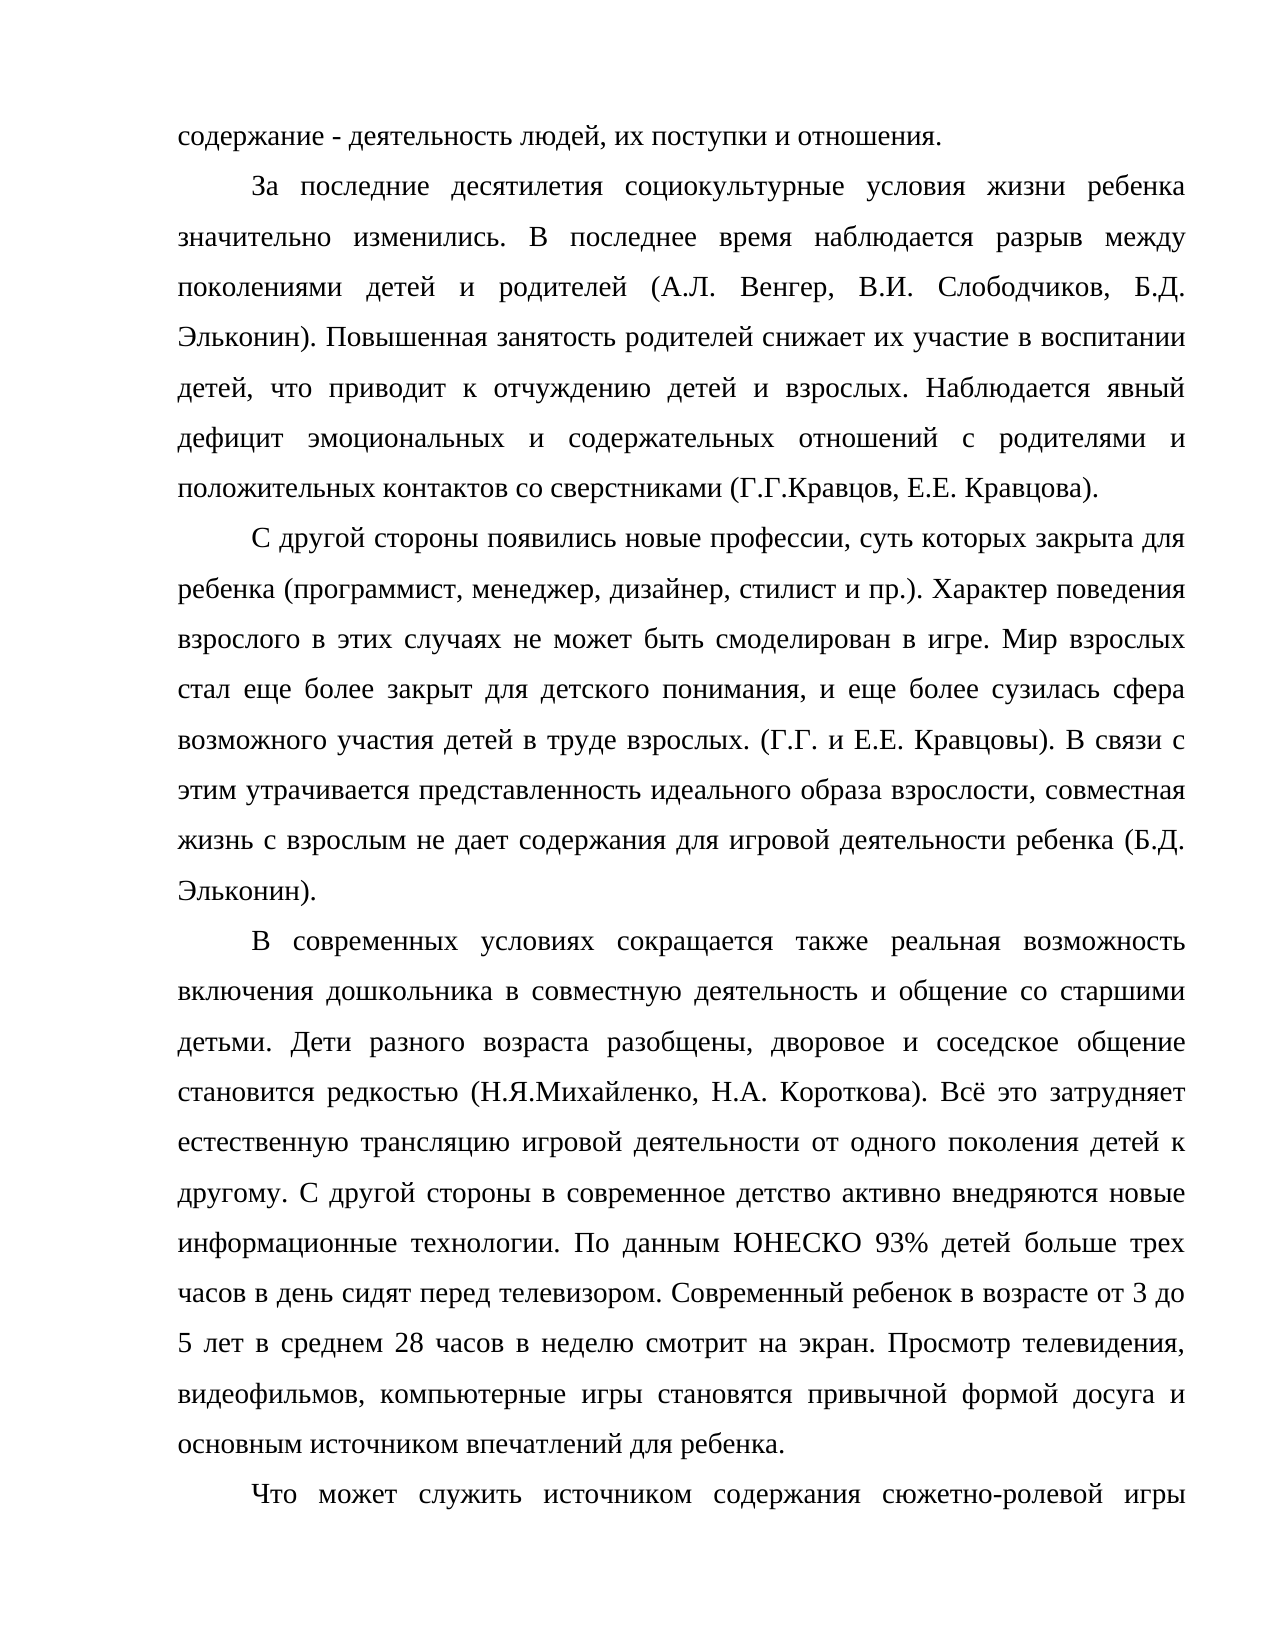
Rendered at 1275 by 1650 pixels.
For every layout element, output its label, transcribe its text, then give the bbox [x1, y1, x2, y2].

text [177, 1477, 1186, 1510]
text За последние десятилетия социокультурные условия жизни ребенка значительно изменились. В последнее время наблюдается разрыв между поколениями детей и родителей (А.Л. Венгер, В.И. Слободчиков, Б.Д. Эльконин). Повышенная занятость родителей снижает их участие в воспитании детей, что приводит к отчуждению детей и взрослых. Наблюдается явный дефицит эмоциональных и содержательных отношений с родителями и положительных контактов со сверстниками (Г.Г.Кравцов, Е.Е. Кравцова). [177, 168, 1186, 504]
text В современных условиях сокращается также реальная возможность включения дошкольника в совместную деятельность и общение со старшими детьми. Дети разного возраста разобщены, дворовое и соседское общение становится редкостью (Н.Я.Михайленко, Н.А. Короткова). Всё это затрудняет естественную трансляцию игровой деятельности от одного поколения детей к другому. С другой стороны в современное детство активно внедряются новые информационные технологии. По данным ЮНЕСКО 93% детей больше трех часов в день сидят перед телевизором. Современный ребенок в возрасте от 3 до 5 лет в среднем 28 часов в неделю смотрит на экран. Просмотр телевидения, видеофильмов, компьютерные игры становятся привычной формой досуга и основным источником впечатлений для ребенка. [177, 923, 1186, 1460]
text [177, 118, 1186, 152]
text С другой стороны появились новые профессии, суть которых закрыта для ребенка (программист, менеджер, дизайнер, стилист и пр.). Характер поведения взрослого в этих случаях не может быть смоделирован в игре. Мир взрослых стал еще более закрыт для детского понимания, и еще более сузилась сфера возможного участия детей в труде взрослых. (Г.Г. и Е.Е. Кравцовы). В связи с этим утрачивается представленность идеального образа взрослости, совместная жизнь с взрослым не дает содержания для игровой деятельности ребенка (Б.Д. Эльконин). [177, 521, 1186, 906]
